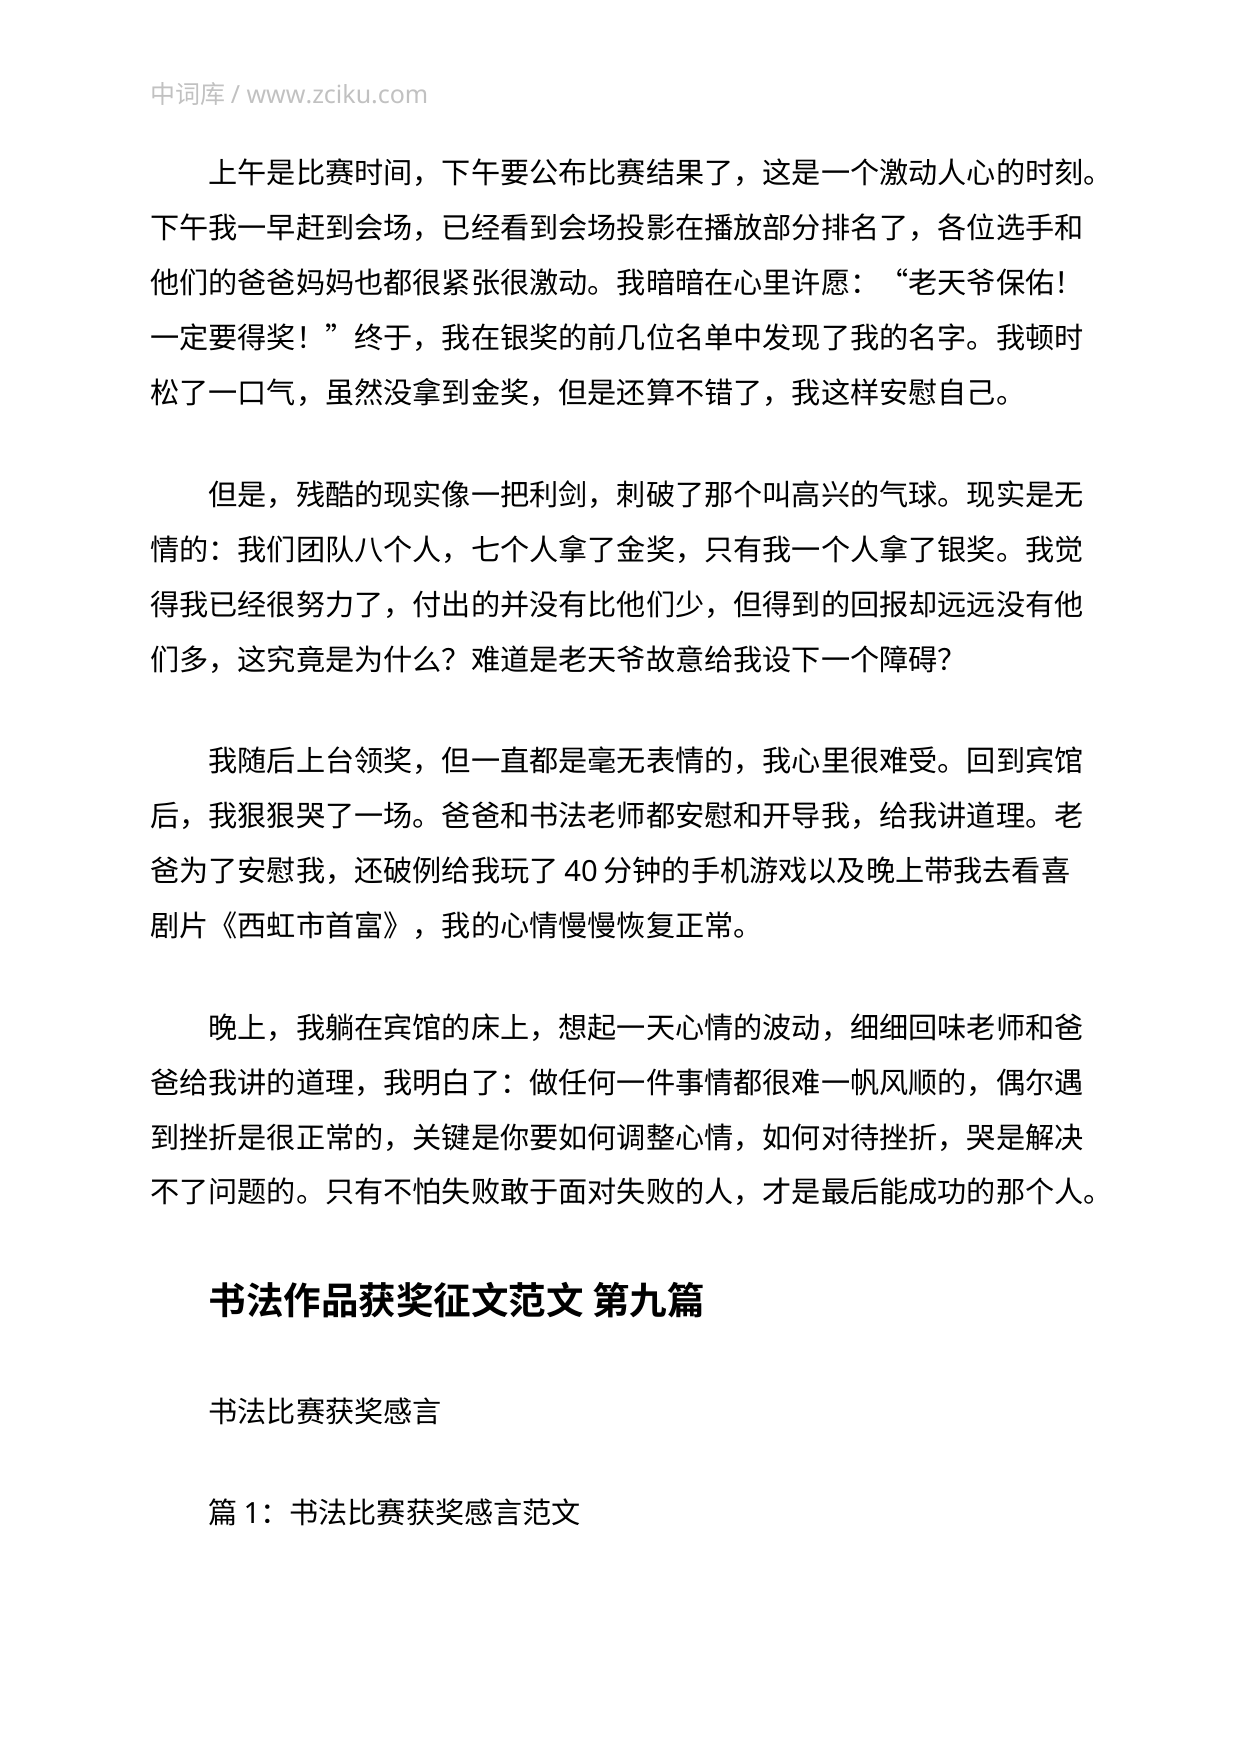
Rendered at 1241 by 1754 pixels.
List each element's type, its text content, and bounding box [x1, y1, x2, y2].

text 晚上，我躺在宾馆的床上，想起一天心情的波动，细细回味老师和爸爸给我讲的道理，我明白了：做任何一件事情都很难一帆风顺的，偶尔遇到挫折是很正常的，关键是你要如何调整心情，如何对待挫折，哭是解决不了问题的。只有不怕失败敢于面对失败的人，才是最后能成功的那个人。 [150, 1004, 1090, 1211]
text 上午是比赛时间，下午要公布比赛结果了，这是一个激动人心的时刻。下午我一早赶到会场，已经看到会场投影在播放部分排名了，各位选手和他们的爸爸妈妈也都很紧张很激动。我暗暗在心里许愿：“老天爷保佑！一定要得奖！”终于，我在银奖的前几位名单中发现了我的名字。我顿时松了一口气，虽然没拿到金奖，但是还算不错了，我这样安慰自己。 [150, 150, 1090, 412]
text 书法作品获奖征文范文 第九篇 [150, 1271, 1090, 1325]
text 书法比赛获奖感言 [150, 1388, 1090, 1431]
text 篇1：书法比赛获奖感言范文 [150, 1490, 1090, 1532]
text 但是，残酷的现实像一把利剑，刺破了那个叫高兴的气球。现实是无情的：我们团队八个人，七个人拿了金奖，只有我一个人拿了银奖。我觉得我已经很努力了，付出的并没有比他们少，但得到的回报却远远没有他们多，这究竟是为什么？难道是老天爷故意给我设下一个障碍？ [150, 471, 1090, 678]
text 我随后上台领奖，但一直都是毫无表情的，我心里很难受。回到宾馆后，我狠狠哭了一场。爸爸和书法老师都安慰和开导我，给我讲道理。老爸为了安慰我，还破例给我玩了40分钟的手机游戏以及晚上带我去看喜剧片《西虹市首富》，我的心情慢慢恢复正常。 [150, 738, 1090, 945]
